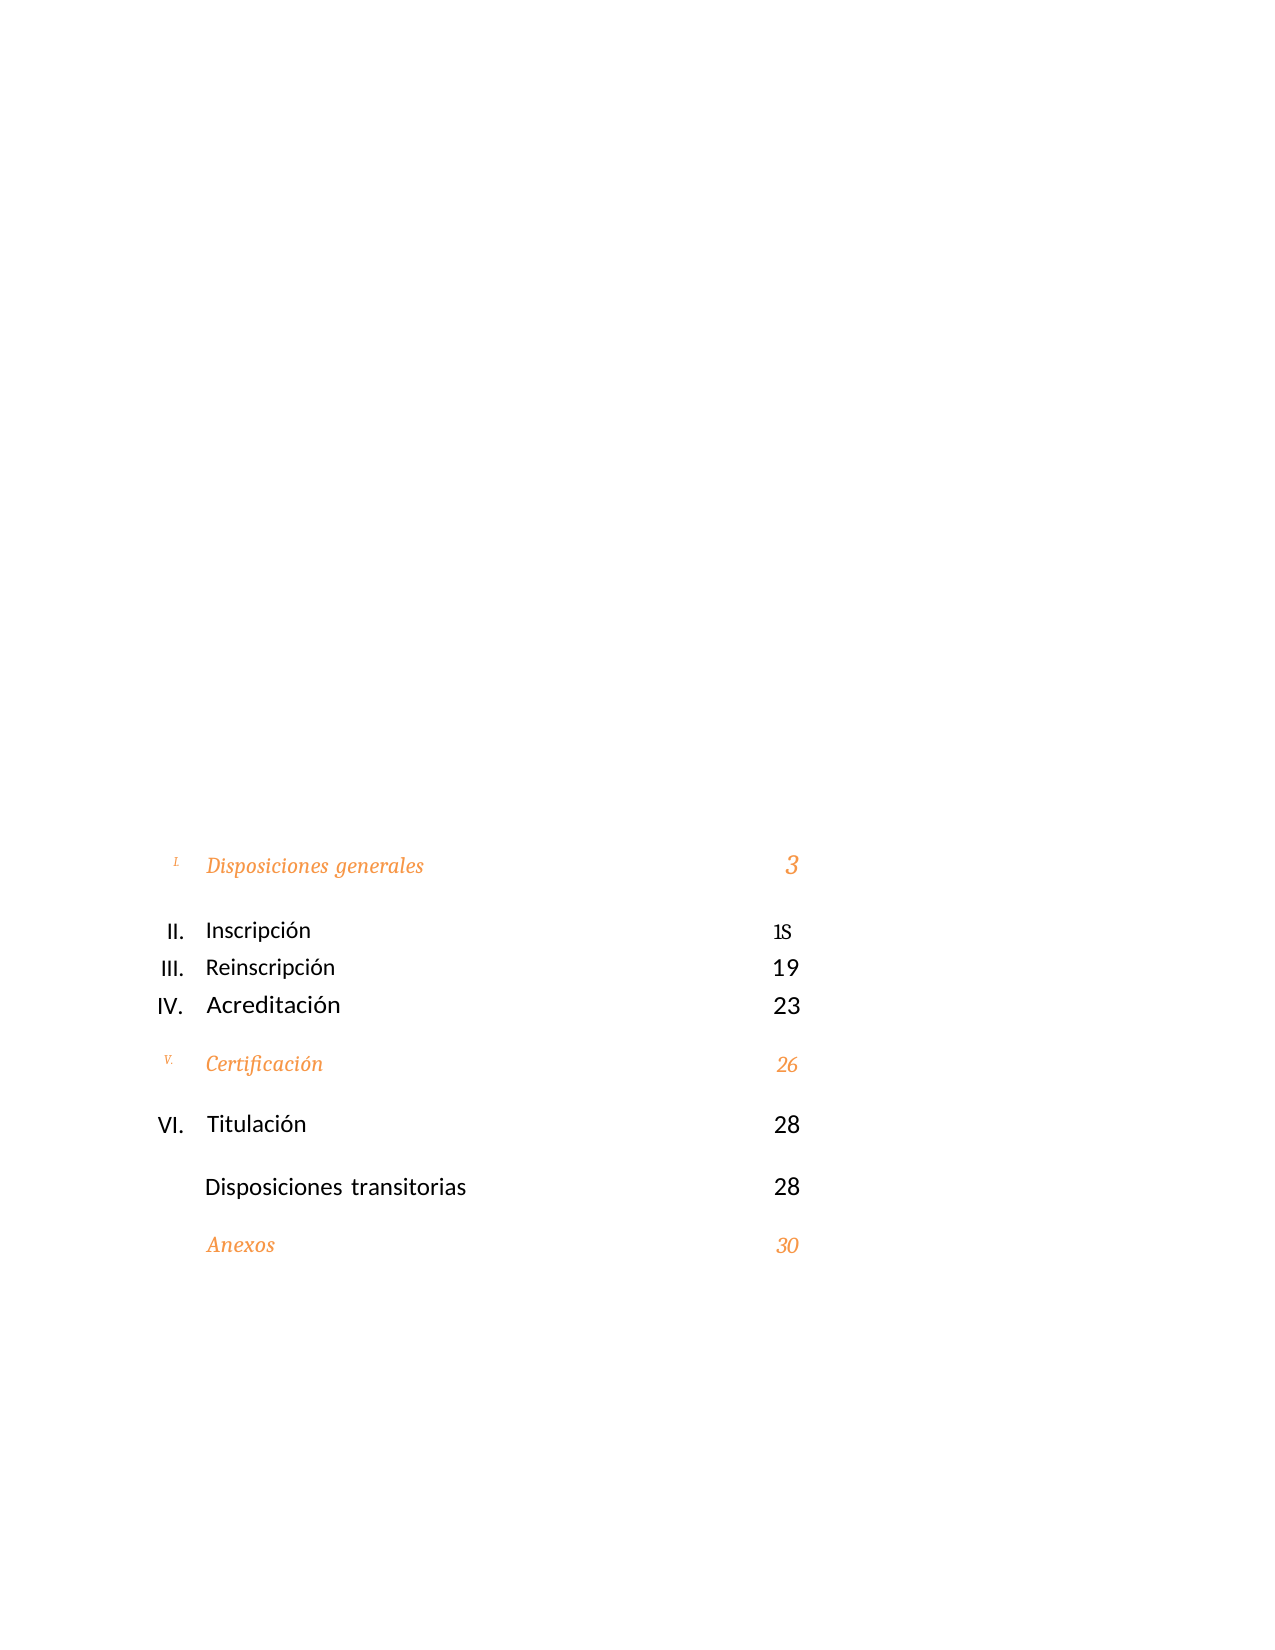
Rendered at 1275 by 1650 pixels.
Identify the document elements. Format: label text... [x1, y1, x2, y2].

subtitle Certificación 26 [164, 1051, 1269, 1078]
subtitle Anexos 30 [206, 1232, 1269, 1259]
list Inscripción 1S [167, 915, 1269, 945]
subtitle Disposiciones generales 3 [173, 849, 1269, 882]
list Reinscripción 19 [161, 951, 1269, 983]
list Titulación 28 [158, 1108, 1269, 1139]
text Disposiciones transitorias 28 [205, 1170, 1269, 1201]
list Acreditación 23 [157, 989, 1269, 1021]
